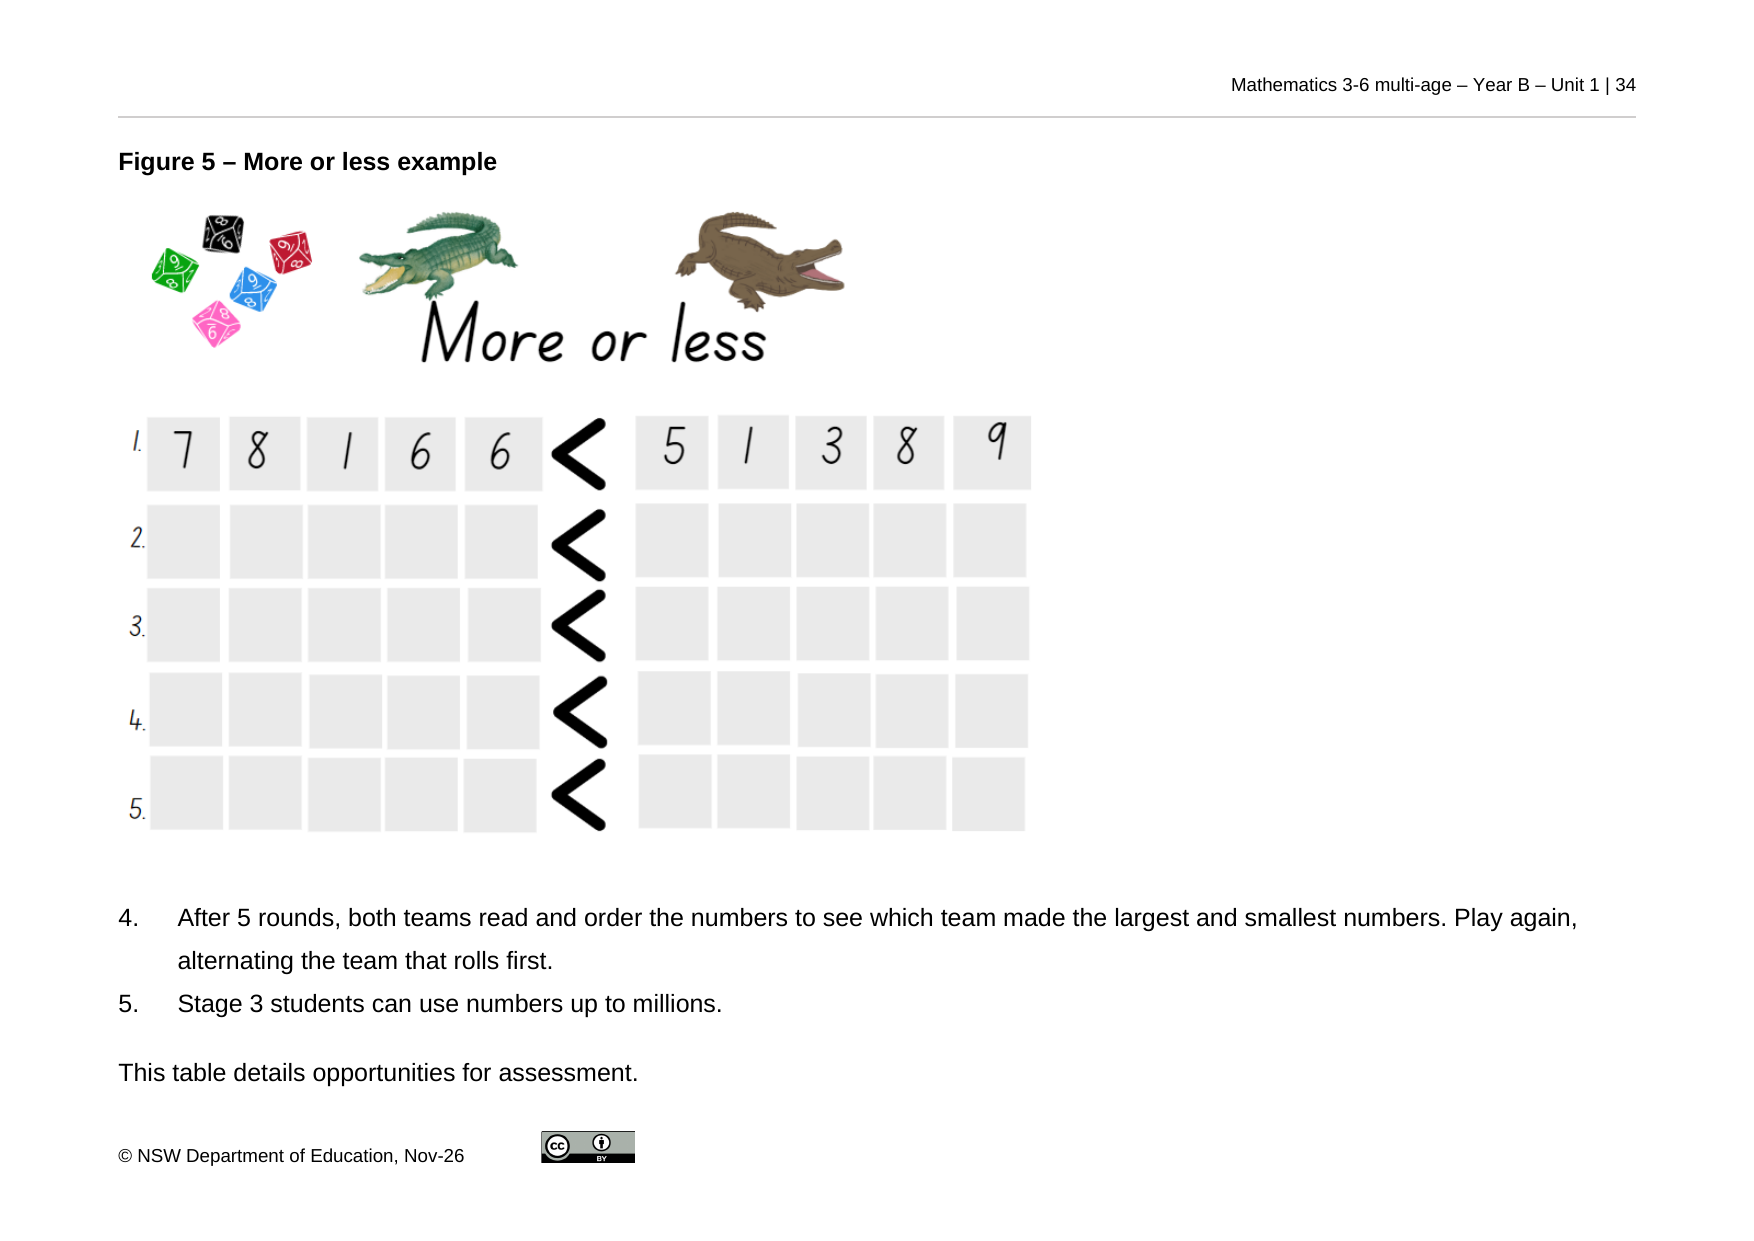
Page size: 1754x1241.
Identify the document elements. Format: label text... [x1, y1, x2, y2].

list After 5 rounds, both teams read and order the numbers to see which team made the largest and smallest numbers. Play again, alternating the team that rolls first. [118, 903, 1636, 975]
picture [118, 200, 1064, 864]
text This table details opportunities for assessment. [118, 1058, 1636, 1086]
text Figure 5 – More or less example [118, 147, 1636, 175]
picture [541, 1131, 635, 1163]
list Stage 3 students can use numbers up to millions. [118, 989, 1636, 1018]
